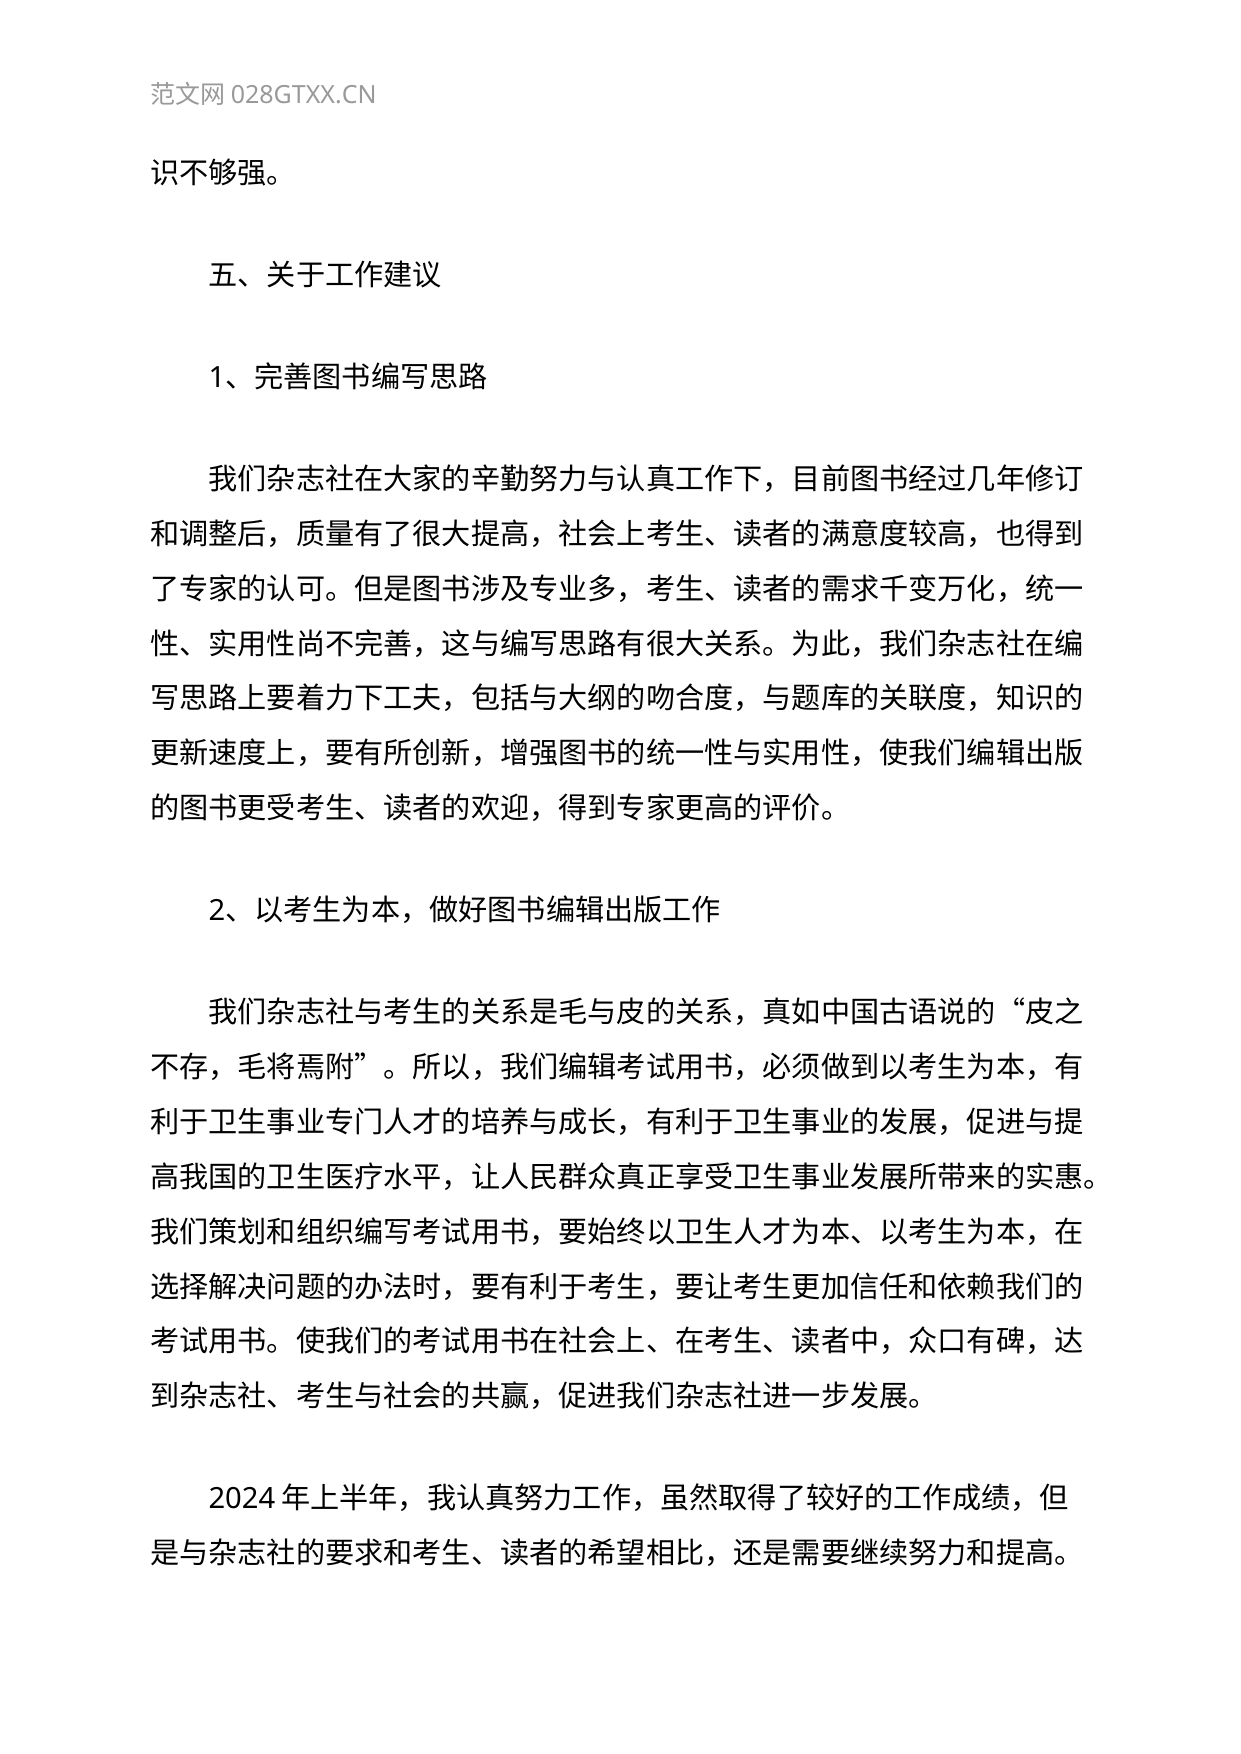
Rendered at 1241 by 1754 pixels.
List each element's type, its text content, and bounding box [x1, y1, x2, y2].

text 1、完善图书编写思路 [150, 353, 1090, 396]
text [150, 1475, 1090, 1572]
text 我们杂志社在大家的辛勤努力与认真工作下，目前图书经过几年修订和调整后，质量有了很大提高，社会上考生、读者的满意度较高，也得到了专家的认可。但是图书涉及专业多，考生、读者的需求千变万化，统一性、实用性尚不完善，这与编写思路有很大关系。为此，我们杂志社在编写思路上要着力下工夫，包括与大纲的吻合度，与题库的关联度，知识的更新速度上，要有所创新，增强图书的统一性与实用性，使我们编辑出版的图书更受考生、读者的欢迎，得到专家更高的评价。 [150, 456, 1090, 827]
text 我们杂志社与考生的关系是毛与皮的关系，真如中国古语说的“皮之不存，毛将焉附”。所以，我们编辑考试用书，必须做到以考生为本，有利于卫生事业专门人才的培养与成长，有利于卫生事业的发展，促进与提高我国的卫生医疗水平，让人民群众真正享受卫生事业发展所带来的实惠。我们策划和组织编写考试用书，要始终以卫生人才为本、以考生为本，在选择解决问题的办法时，要有利于考生，要让考生更加信任和依赖我们的考试用书。使我们的考试用书在社会上、在考生、读者中，众口有碑，达到杂志社、考生与社会的共赢，促进我们杂志社进一步发展。 [150, 989, 1090, 1415]
text 五、关于工作建议 [150, 252, 1090, 294]
text 2、以考生为本，做好图书编辑出版工作 [150, 887, 1090, 929]
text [150, 150, 1090, 192]
